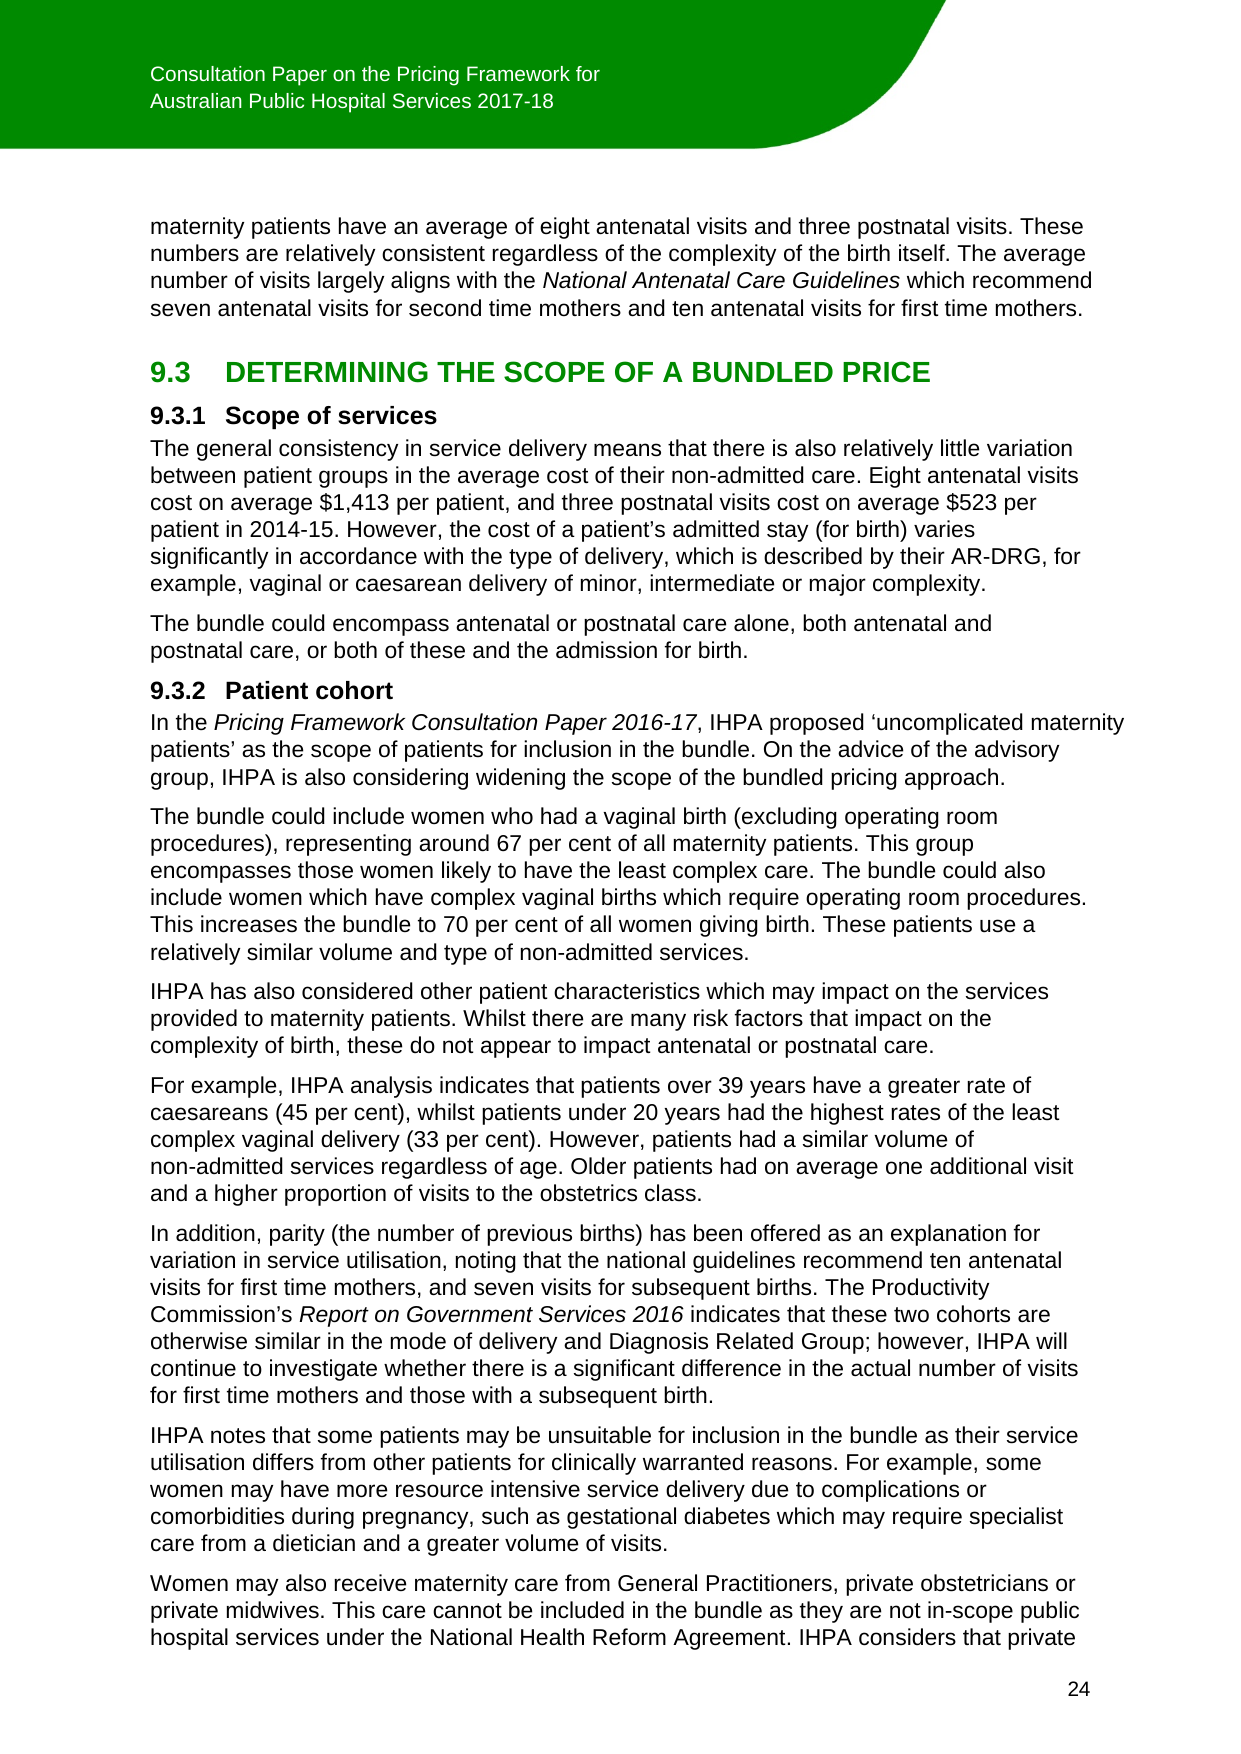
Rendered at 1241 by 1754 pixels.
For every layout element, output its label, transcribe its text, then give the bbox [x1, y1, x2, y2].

text In the Pricing Framework Consultation Paper 2016-17, IHPA proposed ‘uncomplicated maternity patients’ as the scope of patients for inclusion in the bundle. On the advice of the advisory group, IHPA is also considering widening the scope of the bundled pricing approach. [150, 708, 1124, 790]
text In addition, parity (the number of previous births) has been offered as an explanation for variation in service utilisation, noting that the national guidelines recommend ten antenatal visits for first time mothers, and seven visits for subsequent births. The Productivity Commission’s Report on Government Services 2016 indicates that these two cohorts are otherwise similar in the mode of delivery and Diagnosis Related Group; however, IHPA will continue to investigate whether there is a significant difference in the actual number of visits for first time mothers and those with a subsequent birth. [150, 1219, 1090, 1408]
text The bundle could include women who had a vaginal birth (excluding operating room procedures), representing around 67 per cent of all maternity patients. This group encompasses those women likely to have the least complex care. The bundle could also include women which have complex vaginal births which require operating room procedures. This increases the bundle to 70 per cent of all women giving birth. These patients use a relatively similar volume and type of non-admitted services. [150, 802, 1090, 965]
subtitle 9.3.2 Patient cohort [150, 676, 1090, 704]
text IHPA notes that some patients may be unsuitable for inclusion in the bundle as their service utilisation differs from other patients for clinically warranted reasons. For example, some women may have more resource intensive service delivery due to complications or comorbidities during pregnancy, such as gestational diabetes which may require specialist care from a dietician and a greater volume of visits. [150, 1421, 1090, 1556]
text IHPA has also considered other patient characteristics which may impact on the services provided to maternity patients. Whilst there are many risk factors that impact on the complexity of birth, these do not appear to impact antenatal or postnatal care. [150, 977, 1090, 1058]
subtitle 9.3.1 Scope of services [150, 401, 1090, 430]
picture [0, 0, 950, 151]
text For example, IHPA analysis indicates that patients over 39 years have a greater rate of caesareans (45 per cent), whilst patients under 20 years had the highest rates of the least complex vaginal delivery (33 per cent). However, patients had a similar volume of non-admitted services regardless of age. Older patients had on average one additional visit and a higher proportion of visits to the obstetrics class. [150, 1071, 1090, 1206]
subtitle 9.3 Determining the scope of a bundled price [150, 358, 1090, 388]
text The bundle could encompass antenatal or postnatal care alone, both antenatal and postnatal care, or both of these and the admission for birth. [150, 609, 1090, 663]
text The general consistency in service delivery means that there is also relatively little variation between patient groups in the average cost of their non-admitted care. Eight antenatal visits cost on average $1,413 per patient, and three postnatal visits cost on average $523 per patient in 2014-15. However, the cost of a patient’s admitted stay (for birth) varies significantly in accordance with the type of delivery, which is described by their AR-DRG, for example, vaginal or caesarean delivery of minor, intermediate or major complexity. [150, 434, 1090, 596]
